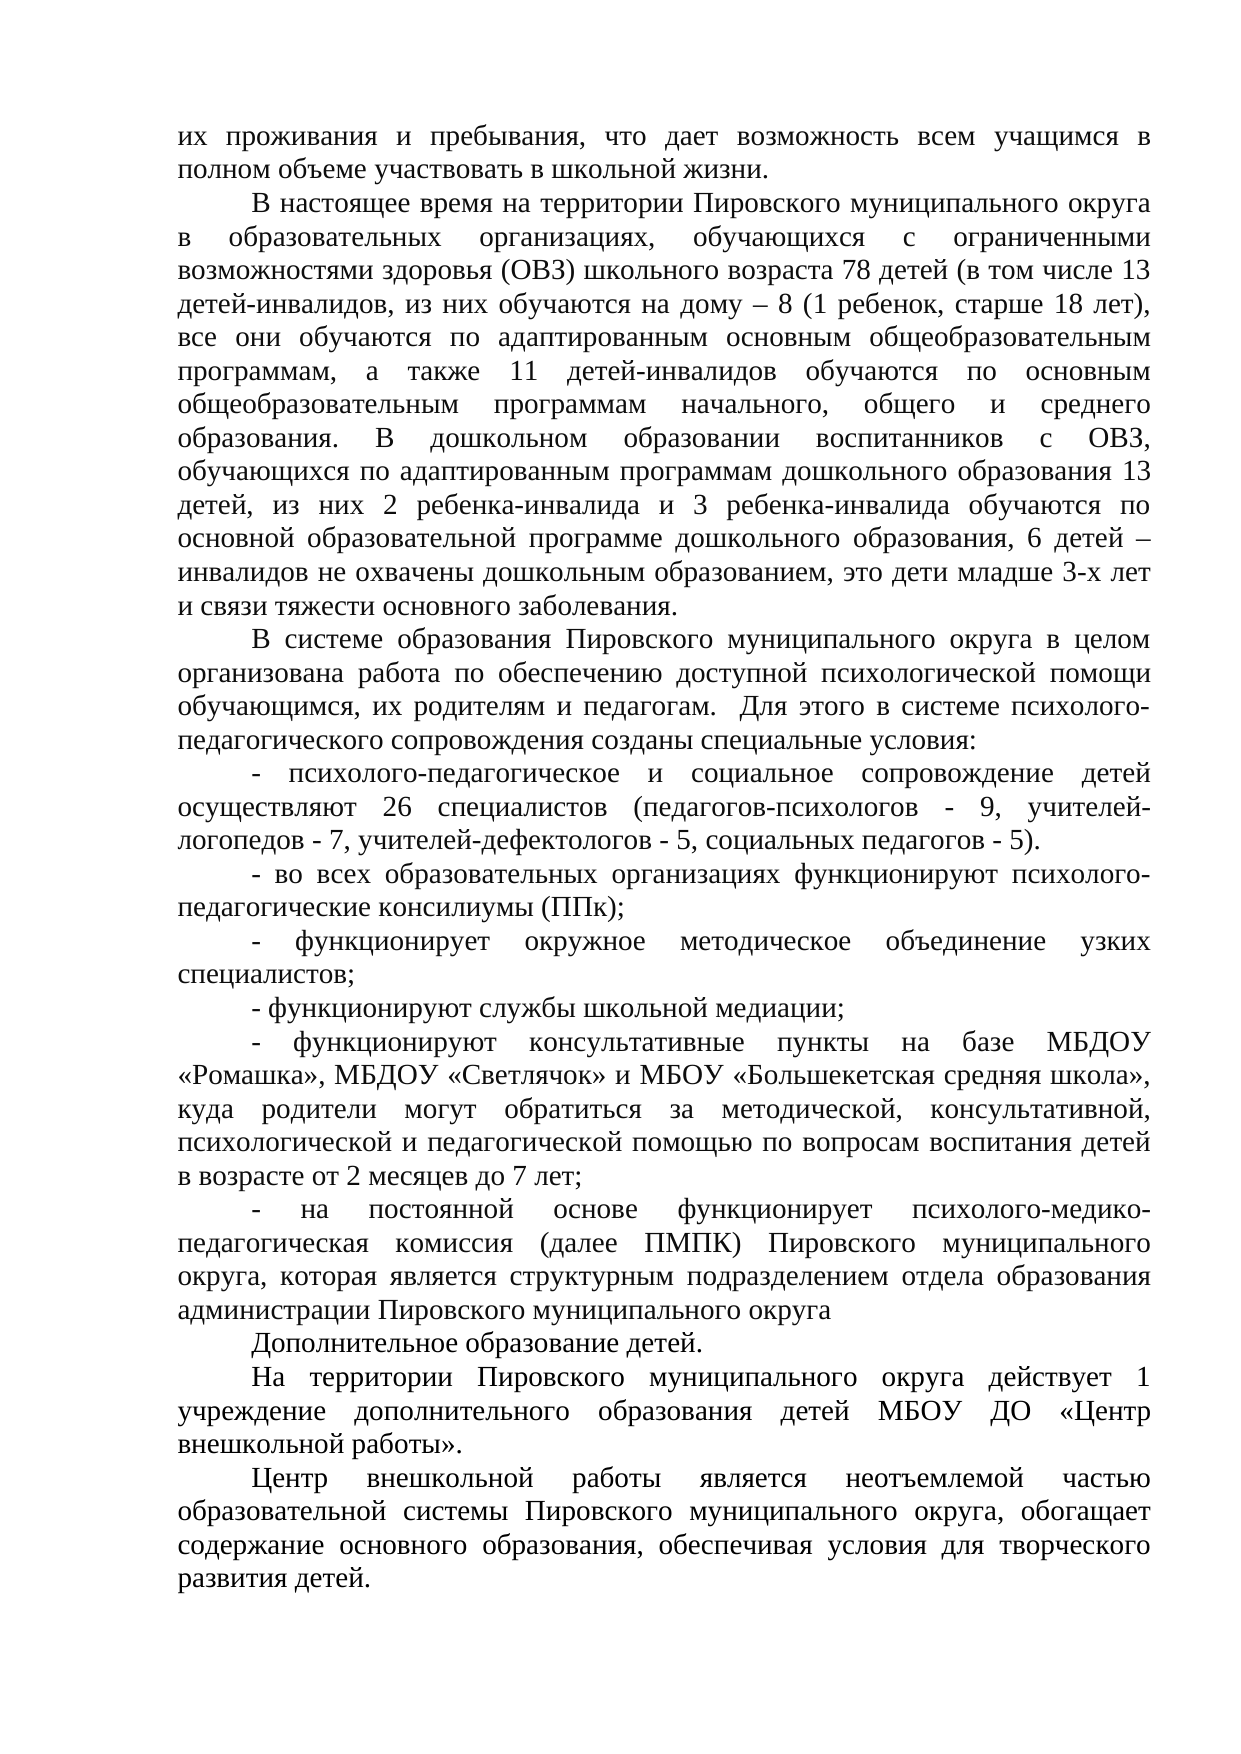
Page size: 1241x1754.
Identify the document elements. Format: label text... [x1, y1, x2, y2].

text - во всех образовательных организациях функционируют психолого-педагогические консилиумы (ППк); [177, 856, 1152, 923]
text Центр внешкольной работы является неотъемлемой частью образовательной системы Пировского муниципального округа, обогащает содержание основного образования, обеспечивая условия для творческого развития детей. [177, 1460, 1152, 1594]
text Дополнительное образование детей. [177, 1326, 1152, 1359]
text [177, 118, 1152, 185]
text - психолого-педагогическое и социальное сопровождение детей осуществляют 26 специалистов (педагогов-психологов - 9, учителей-логопедов - 7, учителей-дефектологов - 5, социальных педагогов - 5). [177, 755, 1152, 856]
text - функционируют службы школьной медиации; [177, 990, 1152, 1024]
text В настоящее время на территории Пировского муниципального округа в образовательных организациях, обучающихся с ограниченными возможностями здоровья (ОВЗ) школьного возраста 78 детей (в том числе 13 детей-инвалидов, из них обучаются на дому – 8 (1 ребенок, старше 18 лет), все они обучаются по адаптированным основным общеобразовательным программам, а также 11 детей-инвалидов обучаются по основным общеобразовательным программам начального, общего и среднего образования. В дошкольном образовании воспитанников с ОВЗ, обучающихся по адаптированным программам дошкольного образования 13 детей, из них 2 ребенка-инвалида и 3 ребенка-инвалида обучаются по основной образовательной программе дошкольного образования, 6 детей – инвалидов не охвачены дошкольным образованием, это дети младше 3-х лет и связи тяжести основного заболевания. [177, 185, 1152, 621]
text В системе образования Пировского муниципального округа в целом организована работа по обеспечению доступной психологической помощи обучающимся, их родителям и педагогам. Для этого в системе психолого-педагогического сопровождения созданы специальные условия: [177, 621, 1152, 755]
text - на постоянной основе функционирует психолого-медико-педагогическая комиссия (далее ПМПК) Пировского муниципального округа, которая является структурным подразделением отдела образования администрации Пировского муниципального округа [177, 1191, 1152, 1326]
text - функционируют консультативные пункты на базе МБДОУ «Ромашка», МБДОУ «Светлячок» и МБОУ «Большекетская средняя школа», куда родители могут обратиться за методической, консультативной, психологической и педагогической помощью по вопросам воспитания детей в возрасте от 2 месяцев до 7 лет; [177, 1024, 1152, 1191]
text На территории Пировского муниципального округа действует 1 учреждение дополнительного образования детей МБОУ ДО «Центр внешкольной работы». [177, 1359, 1152, 1460]
text - функционирует окружное методическое объединение узких специалистов; [177, 923, 1152, 990]
